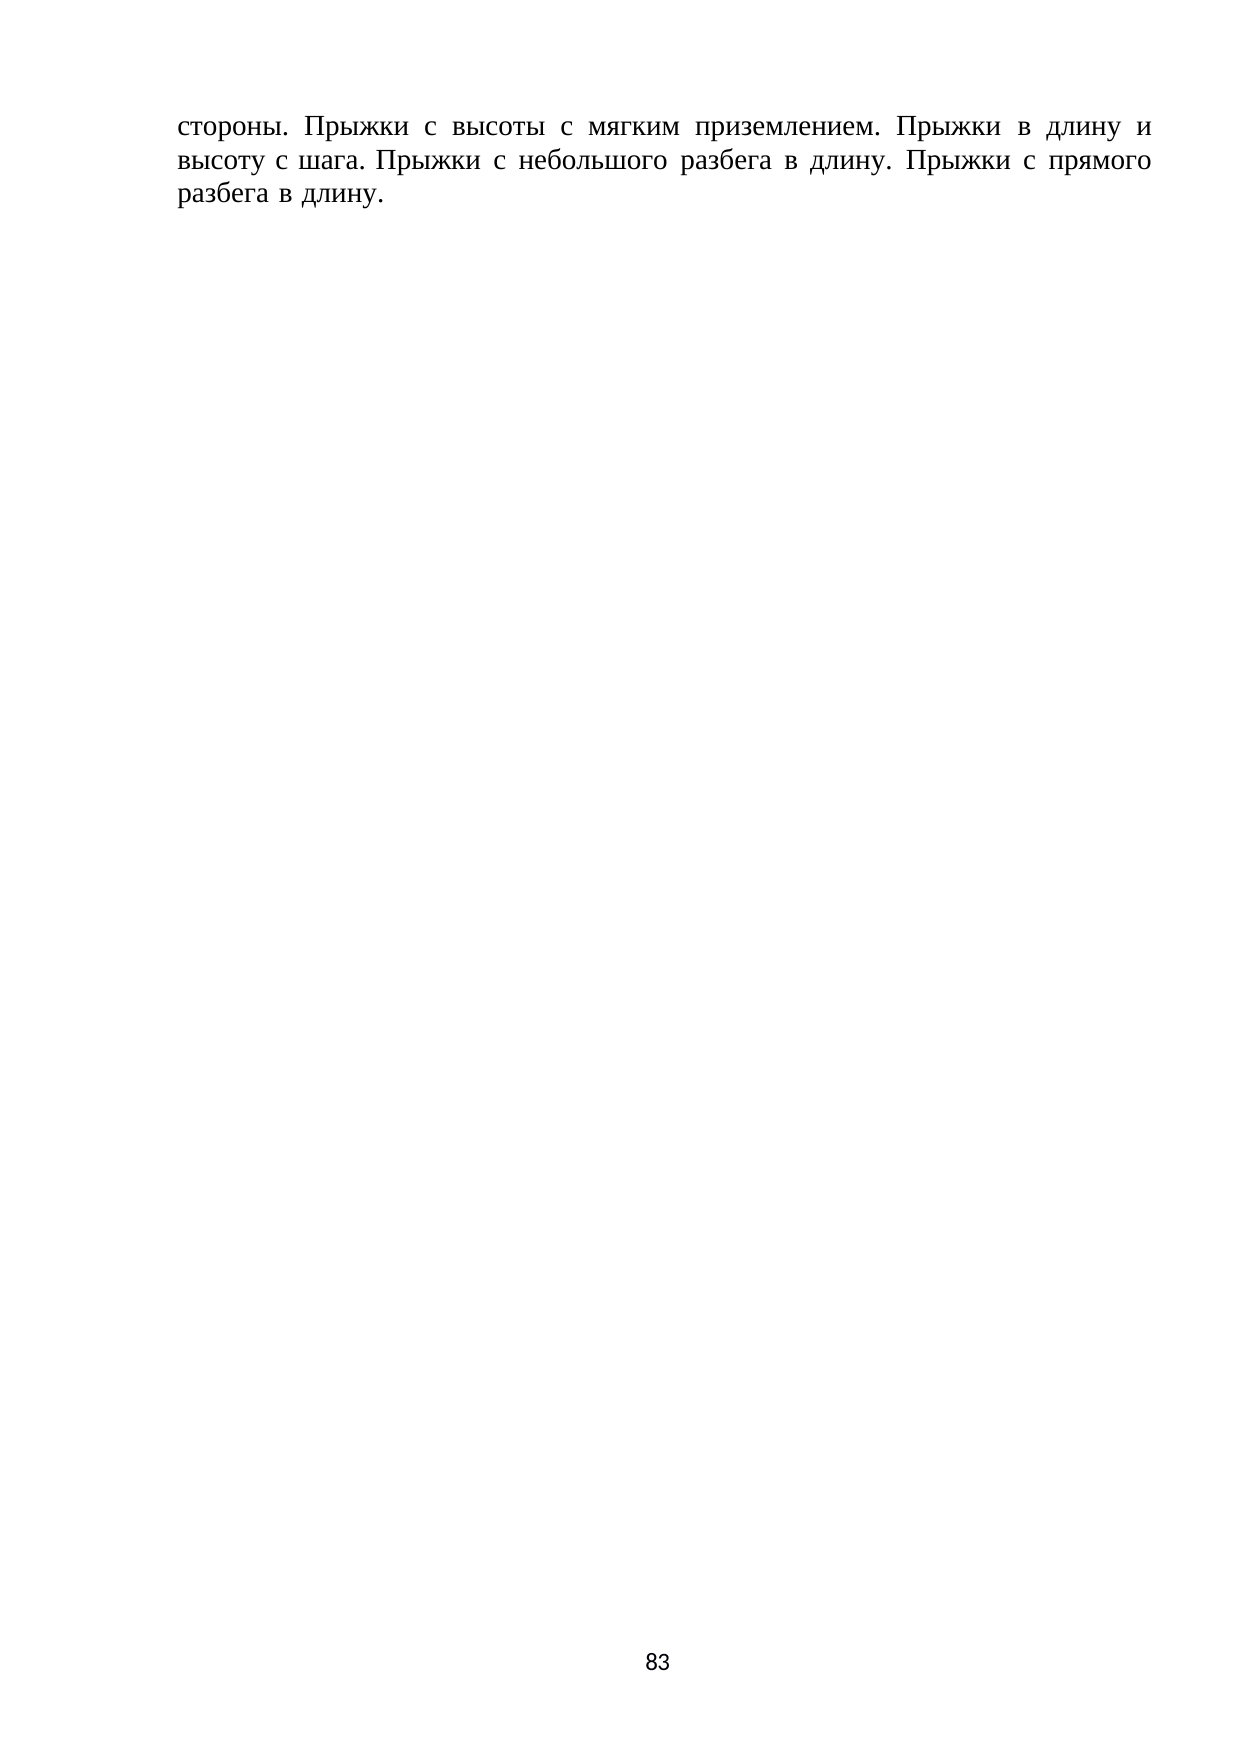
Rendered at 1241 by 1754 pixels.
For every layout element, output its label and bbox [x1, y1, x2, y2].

text [177, 108, 1152, 209]
